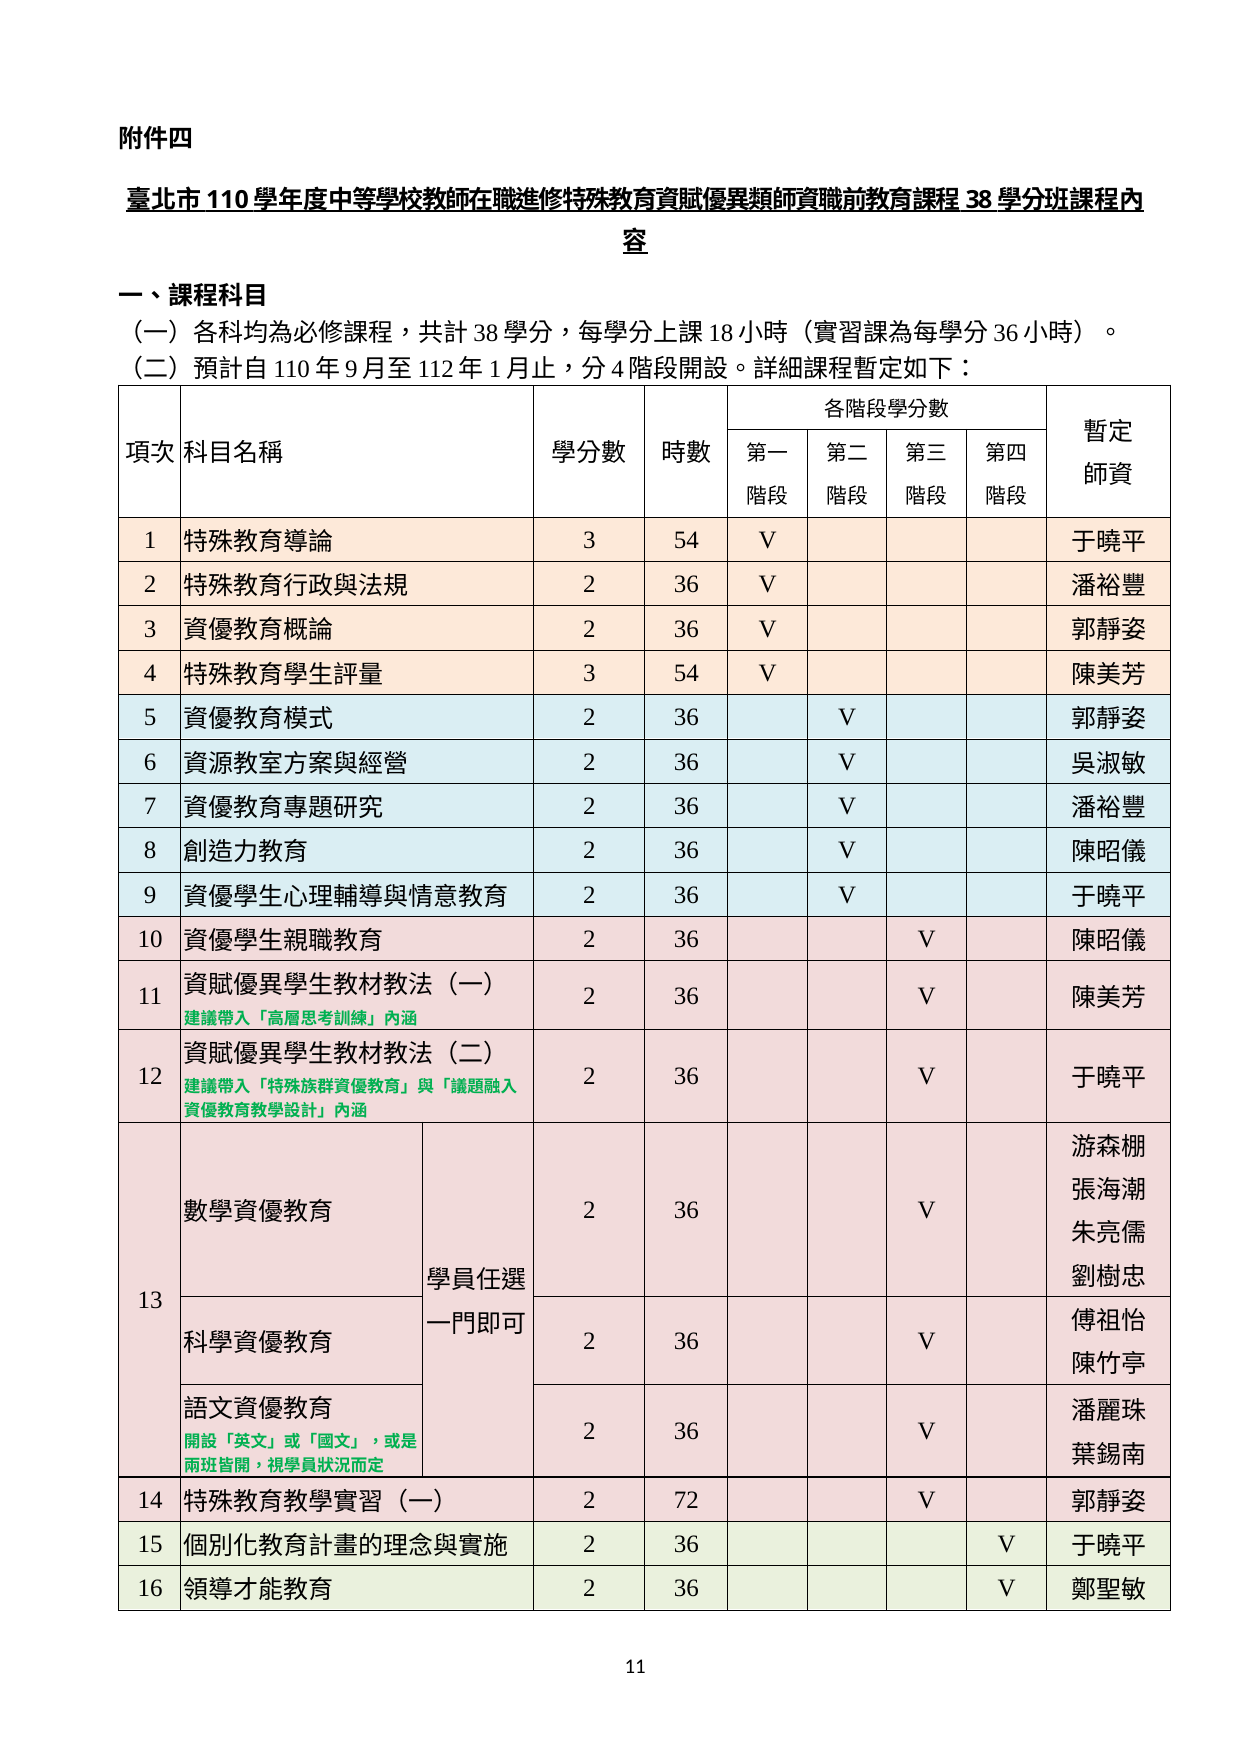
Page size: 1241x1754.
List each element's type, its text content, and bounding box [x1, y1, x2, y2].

table_cell [728, 1385, 807, 1476]
table_cell V [967, 1566, 1046, 1609]
table_cell 特殊教育教學實習（一） [181, 1478, 533, 1521]
table_cell 1 [119, 518, 180, 561]
table_cell 36 [645, 961, 727, 1029]
table_cell 36 [645, 828, 727, 872]
table_cell 36 [645, 1385, 727, 1476]
table_cell 第一 階段 [728, 430, 807, 517]
table_cell 36 [645, 873, 727, 916]
table_cell 潘麗珠 葉錫南 [1047, 1385, 1170, 1476]
table_cell [967, 740, 1046, 783]
text 一、課程科目 [118, 276, 1152, 312]
table_cell 36 [645, 1123, 727, 1296]
table_cell [808, 1030, 886, 1122]
table_cell 科學資優教育 [181, 1297, 422, 1384]
table_cell [808, 518, 886, 561]
table_cell 54 [645, 651, 727, 694]
table_cell [728, 695, 807, 738]
table_cell 3 [119, 606, 180, 650]
table_cell 13 [119, 1123, 180, 1476]
table_cell 36 [645, 1030, 727, 1122]
table_cell 72 [645, 1478, 727, 1521]
table_cell V [808, 740, 886, 783]
table_cell 特殊教育行政與法規 [181, 562, 533, 605]
table_cell 領導才能教育 [181, 1566, 533, 1609]
table_cell [728, 1030, 807, 1122]
table_cell V [728, 518, 807, 561]
table_header 項次 [119, 386, 180, 517]
table_cell 資優學生心理輔導與情意教育 [181, 873, 533, 916]
table_cell [728, 1522, 807, 1565]
table_cell [887, 784, 966, 827]
table_cell V [728, 606, 807, 650]
table_cell 2 [534, 695, 644, 738]
table_cell 郭靜姿 [1047, 695, 1170, 738]
table_cell [728, 1297, 807, 1384]
table_cell [808, 1566, 886, 1609]
table_cell 2 [534, 873, 644, 916]
table_cell [808, 1123, 886, 1296]
table_cell [728, 828, 807, 872]
table_cell [887, 562, 966, 605]
table_cell 陳昭儀 [1047, 828, 1170, 872]
table_header 各階段學分數 [728, 386, 1046, 429]
table_cell [808, 961, 886, 1029]
table_cell 3 [534, 518, 644, 561]
table_cell 學員任選一門即可 [423, 1123, 533, 1476]
table_cell 資優教育專題研究 [181, 784, 533, 827]
table_cell V [887, 961, 966, 1029]
table_cell 特殊教育學生評量 [181, 651, 533, 694]
table_cell 資賦優異學生教材教法（一） 建議帶入「高層思考訓練」內涵 [181, 961, 533, 1029]
table_cell 鄭聖敏 [1047, 1566, 1170, 1609]
table_cell V [887, 1385, 966, 1476]
table_cell V [808, 873, 886, 916]
table_cell [887, 740, 966, 783]
table_cell 傅祖怡 陳竹亭 [1047, 1297, 1170, 1384]
table_cell 7 [119, 784, 180, 827]
table_cell 第四 階段 [967, 430, 1046, 517]
table_cell 2 [534, 562, 644, 605]
table_cell [967, 873, 1046, 916]
table_cell [967, 1385, 1046, 1476]
table_cell 2 [534, 1566, 644, 1609]
table_cell 36 [645, 1566, 727, 1609]
table_cell 第二 階段 [808, 430, 886, 517]
table_cell 2 [534, 784, 644, 827]
table_header 暫定 師資 [1047, 386, 1170, 517]
table_cell 36 [645, 917, 727, 960]
table_cell 潘裕豐 [1047, 562, 1170, 605]
table_cell 語文資優教育 開設「英文」或「國文」，或是兩班皆開，視學員狀況而定 [181, 1385, 422, 1476]
table_cell [967, 1123, 1046, 1296]
table_cell [808, 1297, 886, 1384]
table_cell 資源教室方案與經營 [181, 740, 533, 783]
table_cell 2 [534, 740, 644, 783]
table_cell [808, 1522, 886, 1565]
table_cell 36 [645, 1297, 727, 1384]
table_cell 8 [119, 828, 180, 872]
table_cell 資優學生親職教育 [181, 917, 533, 960]
table_cell [808, 917, 886, 960]
table_cell 2 [119, 562, 180, 605]
table_cell [887, 828, 966, 872]
table_cell [967, 518, 1046, 561]
table_cell V [887, 1478, 966, 1521]
table_cell 10 [119, 917, 180, 960]
table_cell V [887, 917, 966, 960]
table_cell 于曉平 [1047, 1030, 1170, 1122]
table_cell 11 [119, 961, 180, 1029]
table_cell [728, 917, 807, 960]
table_cell [887, 1566, 966, 1609]
table_cell [887, 873, 966, 916]
table_cell 2 [534, 961, 644, 1029]
table_cell [887, 695, 966, 738]
table_cell 郭靜姿 [1047, 606, 1170, 650]
table_cell 54 [645, 518, 727, 561]
table_cell 12 [119, 1030, 180, 1122]
table_cell [887, 606, 966, 650]
table_cell 36 [645, 562, 727, 605]
table_cell 36 [645, 695, 727, 738]
table_cell [967, 828, 1046, 872]
table_cell 創造力教育 [181, 828, 533, 872]
table_cell [728, 784, 807, 827]
table_cell [967, 695, 1046, 738]
table_cell [967, 1478, 1046, 1521]
table_cell 第三 階段 [887, 430, 966, 517]
table_cell 16 [119, 1566, 180, 1609]
table_cell 2 [534, 606, 644, 650]
table_cell [967, 1297, 1046, 1384]
table_cell [808, 1385, 886, 1476]
table_cell 于曉平 [1047, 873, 1170, 916]
table_cell [808, 651, 886, 694]
table_cell 4 [119, 651, 180, 694]
table_cell 2 [534, 1385, 644, 1476]
table_cell 2 [534, 1030, 644, 1122]
table_cell 2 [534, 1522, 644, 1565]
table_cell 個別化教育計畫的理念與實施 [181, 1522, 533, 1565]
table_cell 2 [534, 1478, 644, 1521]
table_cell [728, 1566, 807, 1609]
table_cell V [728, 562, 807, 605]
table_cell 2 [534, 917, 644, 960]
table_cell [967, 606, 1046, 650]
table_cell [887, 518, 966, 561]
table_cell [728, 1478, 807, 1521]
table_cell 潘裕豐 [1047, 784, 1170, 827]
table_cell 3 [534, 651, 644, 694]
table_header 科目名稱 [181, 386, 533, 517]
table_cell 陳昭儀 [1047, 917, 1170, 960]
text 附件四 [118, 119, 1152, 155]
table_cell 游森棚 張海潮 朱亮儒 劉樹忠 [1047, 1123, 1170, 1296]
table_cell 于曉平 [1047, 518, 1170, 561]
text 臺北市110學年度中等學校教師在職進修特殊教育資賦優異類師資職前教育課程38學分班課程內容 [118, 174, 1152, 257]
table_cell V [887, 1030, 966, 1122]
table_cell [728, 873, 807, 916]
table_cell 資優教育模式 [181, 695, 533, 738]
table_cell [887, 651, 966, 694]
table_cell 6 [119, 740, 180, 783]
table_cell V [728, 651, 807, 694]
table_cell 資賦優異學生教材教法（二） 建議帶入「特殊族群資優教育」與「議題融入資優教育教學設計」內涵 [181, 1030, 533, 1122]
table_cell [808, 606, 886, 650]
table_cell [967, 917, 1046, 960]
table_cell 36 [645, 606, 727, 650]
table_cell [728, 740, 807, 783]
table_cell [967, 562, 1046, 605]
table_cell [967, 961, 1046, 1029]
table_cell 數學資優教育 [181, 1123, 422, 1296]
table_cell V [808, 695, 886, 738]
table_header 學分數 [534, 386, 644, 517]
table_cell 36 [645, 784, 727, 827]
table_cell 資優教育概論 [181, 606, 533, 650]
table_cell 于曉平 [1047, 1522, 1170, 1565]
table_cell [728, 1123, 807, 1296]
table_cell 特殊教育導論 [181, 518, 533, 561]
table_cell 9 [119, 873, 180, 916]
table_cell 2 [534, 828, 644, 872]
table_cell V [887, 1297, 966, 1384]
table_cell [967, 784, 1046, 827]
table_cell 2 [534, 1297, 644, 1384]
table_cell V [808, 784, 886, 827]
text （一）各科均為必修課程，共計38學分，每學分上課18小時（實習課為每學分36小時）。 [118, 312, 1152, 348]
table_cell 吳淑敏 [1047, 740, 1170, 783]
table_cell 2 [534, 1123, 644, 1296]
table_cell [967, 1030, 1046, 1122]
table_cell [808, 562, 886, 605]
table_cell V [887, 1123, 966, 1296]
table_cell V [967, 1522, 1046, 1565]
table_cell [728, 961, 807, 1029]
table_cell 陳美芳 [1047, 651, 1170, 694]
table_cell 15 [119, 1522, 180, 1565]
text （二）預計自110年9月至112年1月止，分4階段開設。詳細課程暫定如下： [118, 348, 1152, 384]
table_cell 14 [119, 1478, 180, 1521]
table_cell V [808, 828, 886, 872]
table_cell 36 [645, 1522, 727, 1565]
table_cell [887, 1522, 966, 1565]
table_cell 陳美芳 [1047, 961, 1170, 1029]
table_cell [967, 651, 1046, 694]
table_cell [808, 1478, 886, 1521]
table_cell 5 [119, 695, 180, 738]
table_cell 郭靜姿 [1047, 1478, 1170, 1521]
table_header 時數 [645, 386, 727, 517]
table_cell 36 [645, 740, 727, 783]
